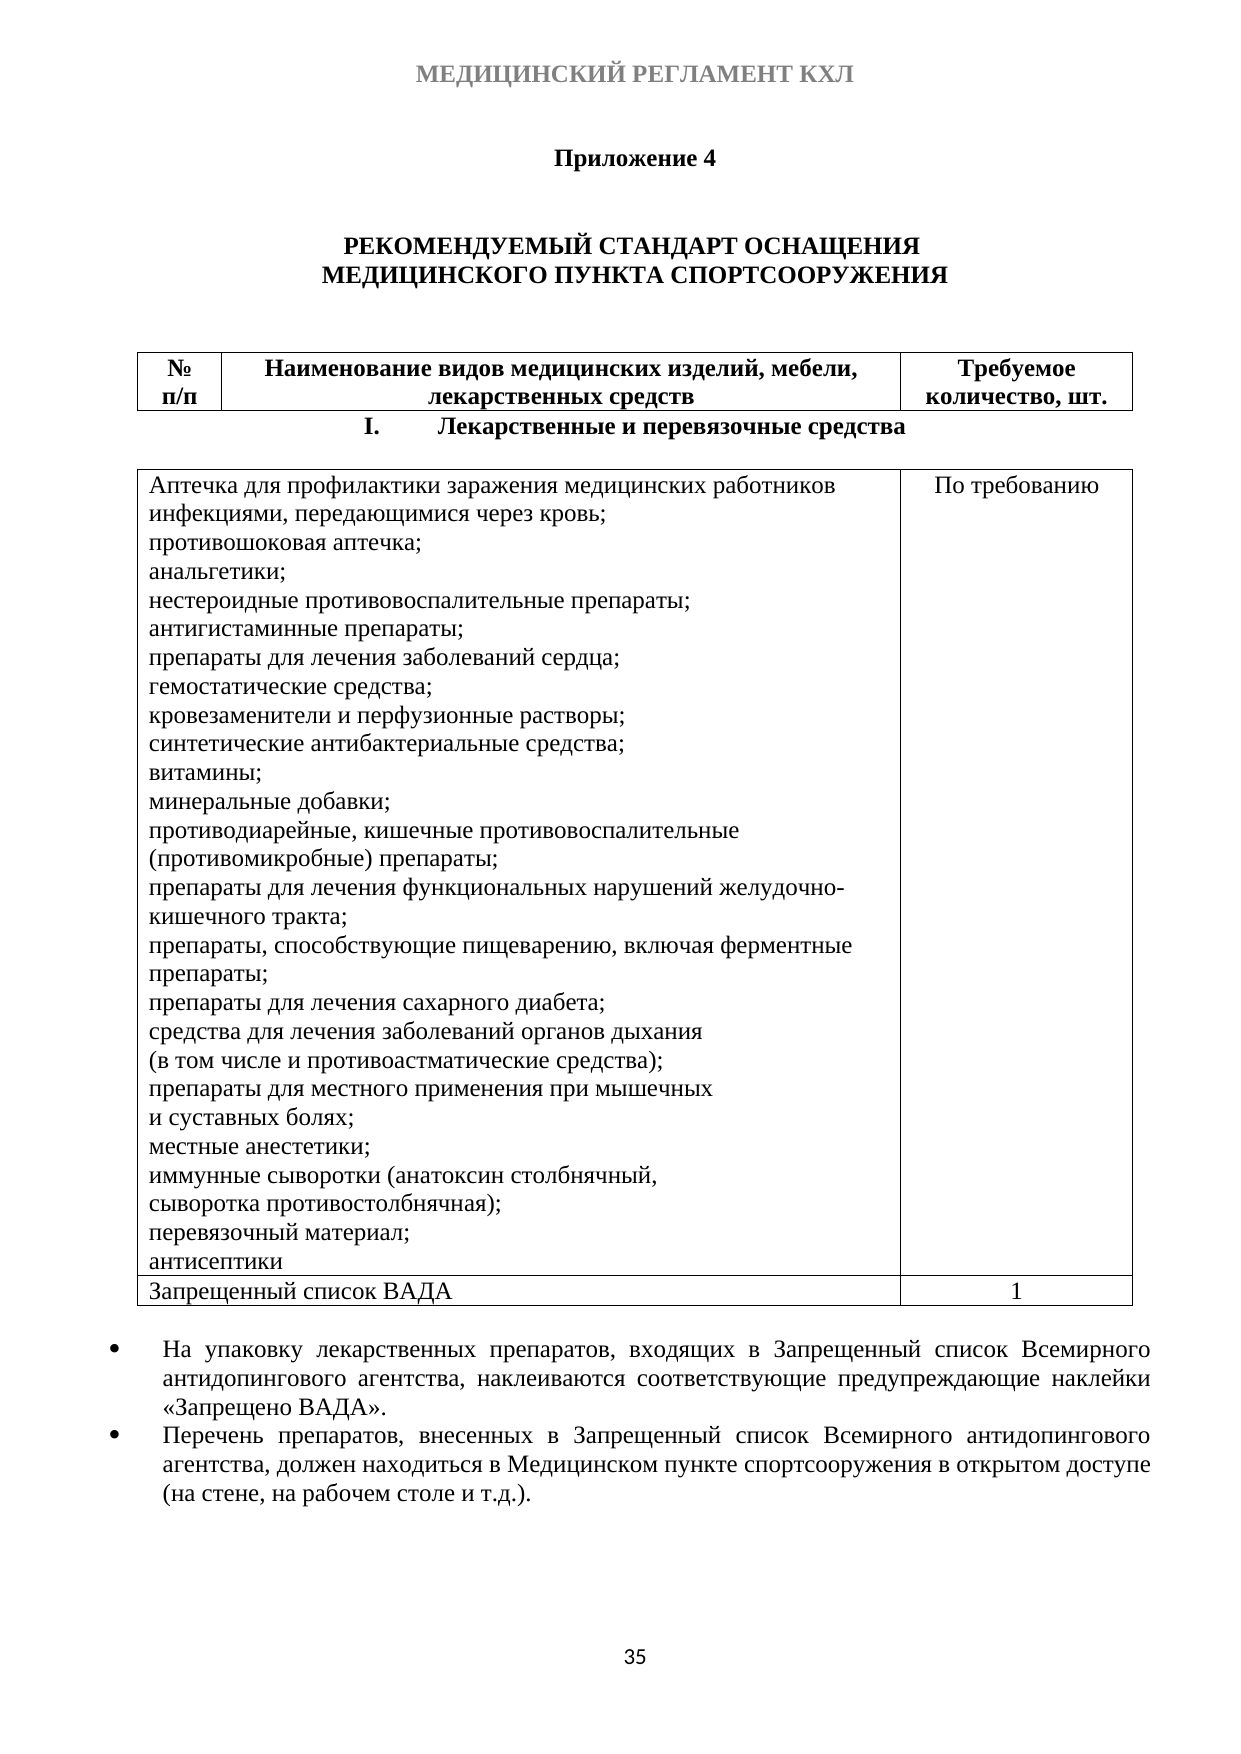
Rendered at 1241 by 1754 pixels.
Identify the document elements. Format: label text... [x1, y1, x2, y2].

table_header № п/п [138, 353, 221, 410]
subtitle РЕКОМЕНДУЕМЫЙ СТАНДАРТ ОСНАЩЕНИЯ МЕДИЦИНСКОГО ПУНКТА СПОРТСООРУЖЕНИЯ [118, 231, 1152, 289]
list На упаковку лекарственных препаратов, входящих в Запрещенный список Всемирного антидопингового агентства, наклеиваются соответствующие предупреждающие наклейки «Запрещено ВАДА». [110, 1334, 1152, 1421]
table_header Наименование видов медицинских изделий, мебели, лекарственных средств [222, 353, 900, 410]
subtitle Приложение 4 [118, 143, 1152, 172]
table_header Требуемое количество, шт. [901, 353, 1132, 410]
table_cell 1 [901, 1276, 1132, 1304]
list Лекарственные и перевязочные средства [118, 411, 1152, 440]
list Перечень препаратов, внесенных в Запрещенный список Всемирного антидопингового агентства, должен находиться в Медицинском пункте спортсооружения в открытом доступе (на стене, на рабочем столе и т.д.). [110, 1421, 1152, 1507]
table_cell Запрещенный список ВАДА [138, 1276, 900, 1304]
table_header По требованию [901, 470, 1132, 1275]
table_header Аптечка для профилактики заражения медицинских работников инфекциями, передающимися через кровь; противошоковая аптечка; анальгетики; нестероидные противовоспалительные препараты; антигистаминные препараты; препараты для лечения заболеваний сердца; гемостатические средства; кровезаменители и перфузионные растворы; синтетические антибактериальные средства; витамины; минеральные добавки; противодиарейные, кишечные противовоспалительные (противомикробные) препараты; препараты для лечения функциональных нарушений желудочно- кишечного тракта; препараты, способствующие пищеварению, включая ферментные препараты; препараты для лечения сахарного диабета; средства для лечения заболеваний органов дыхания (в том числе и противоастматические средства); препараты для местного применения при мышечных и суставных болях; местные анестетики; иммунные сыворотки (анатоксин столбнячный, сыворотка противостолбнячная); перевязочный материал; антисептики [138, 470, 900, 1275]
